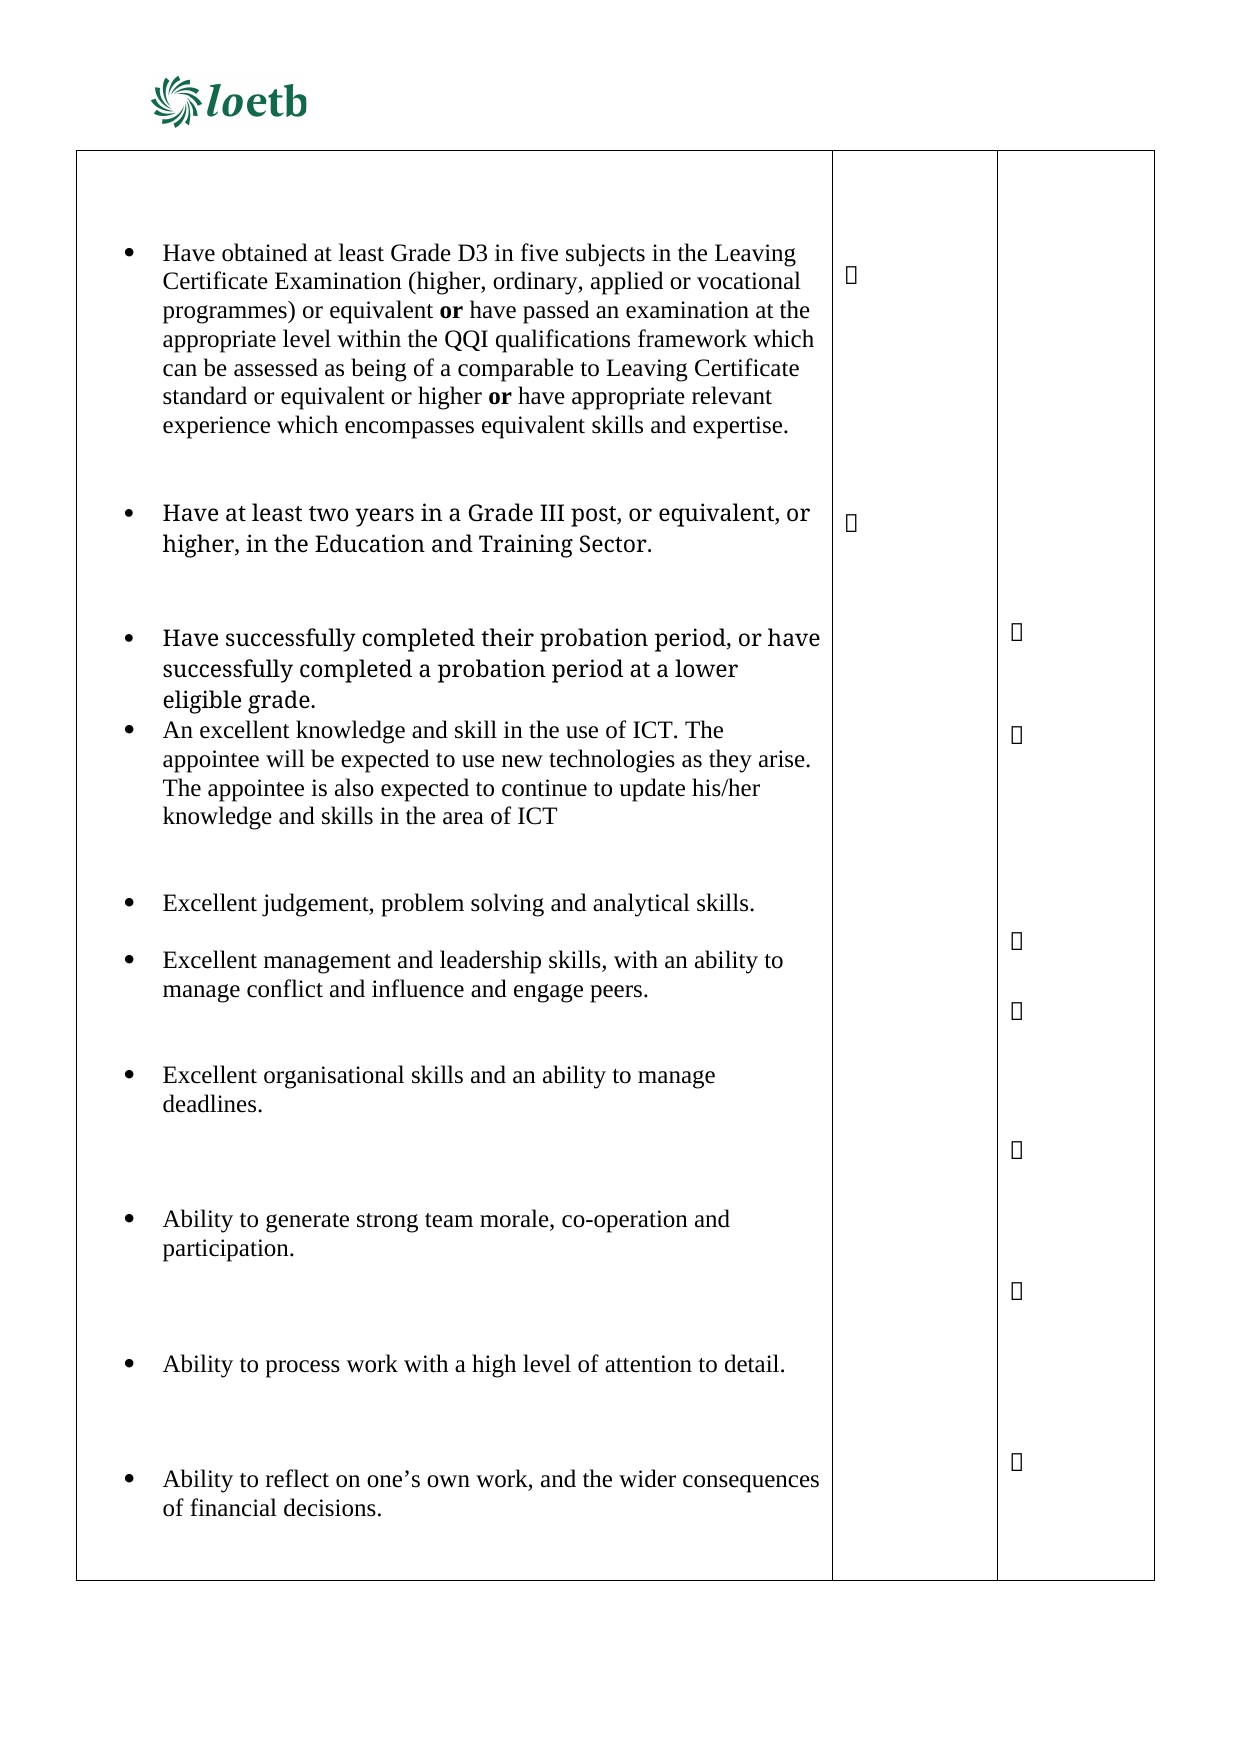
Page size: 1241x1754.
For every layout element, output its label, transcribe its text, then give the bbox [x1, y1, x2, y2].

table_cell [998, 151, 1154, 1580]
picture [150, 73, 307, 130]
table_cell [77, 151, 832, 1580]
table_cell     [833, 151, 997, 1580]
